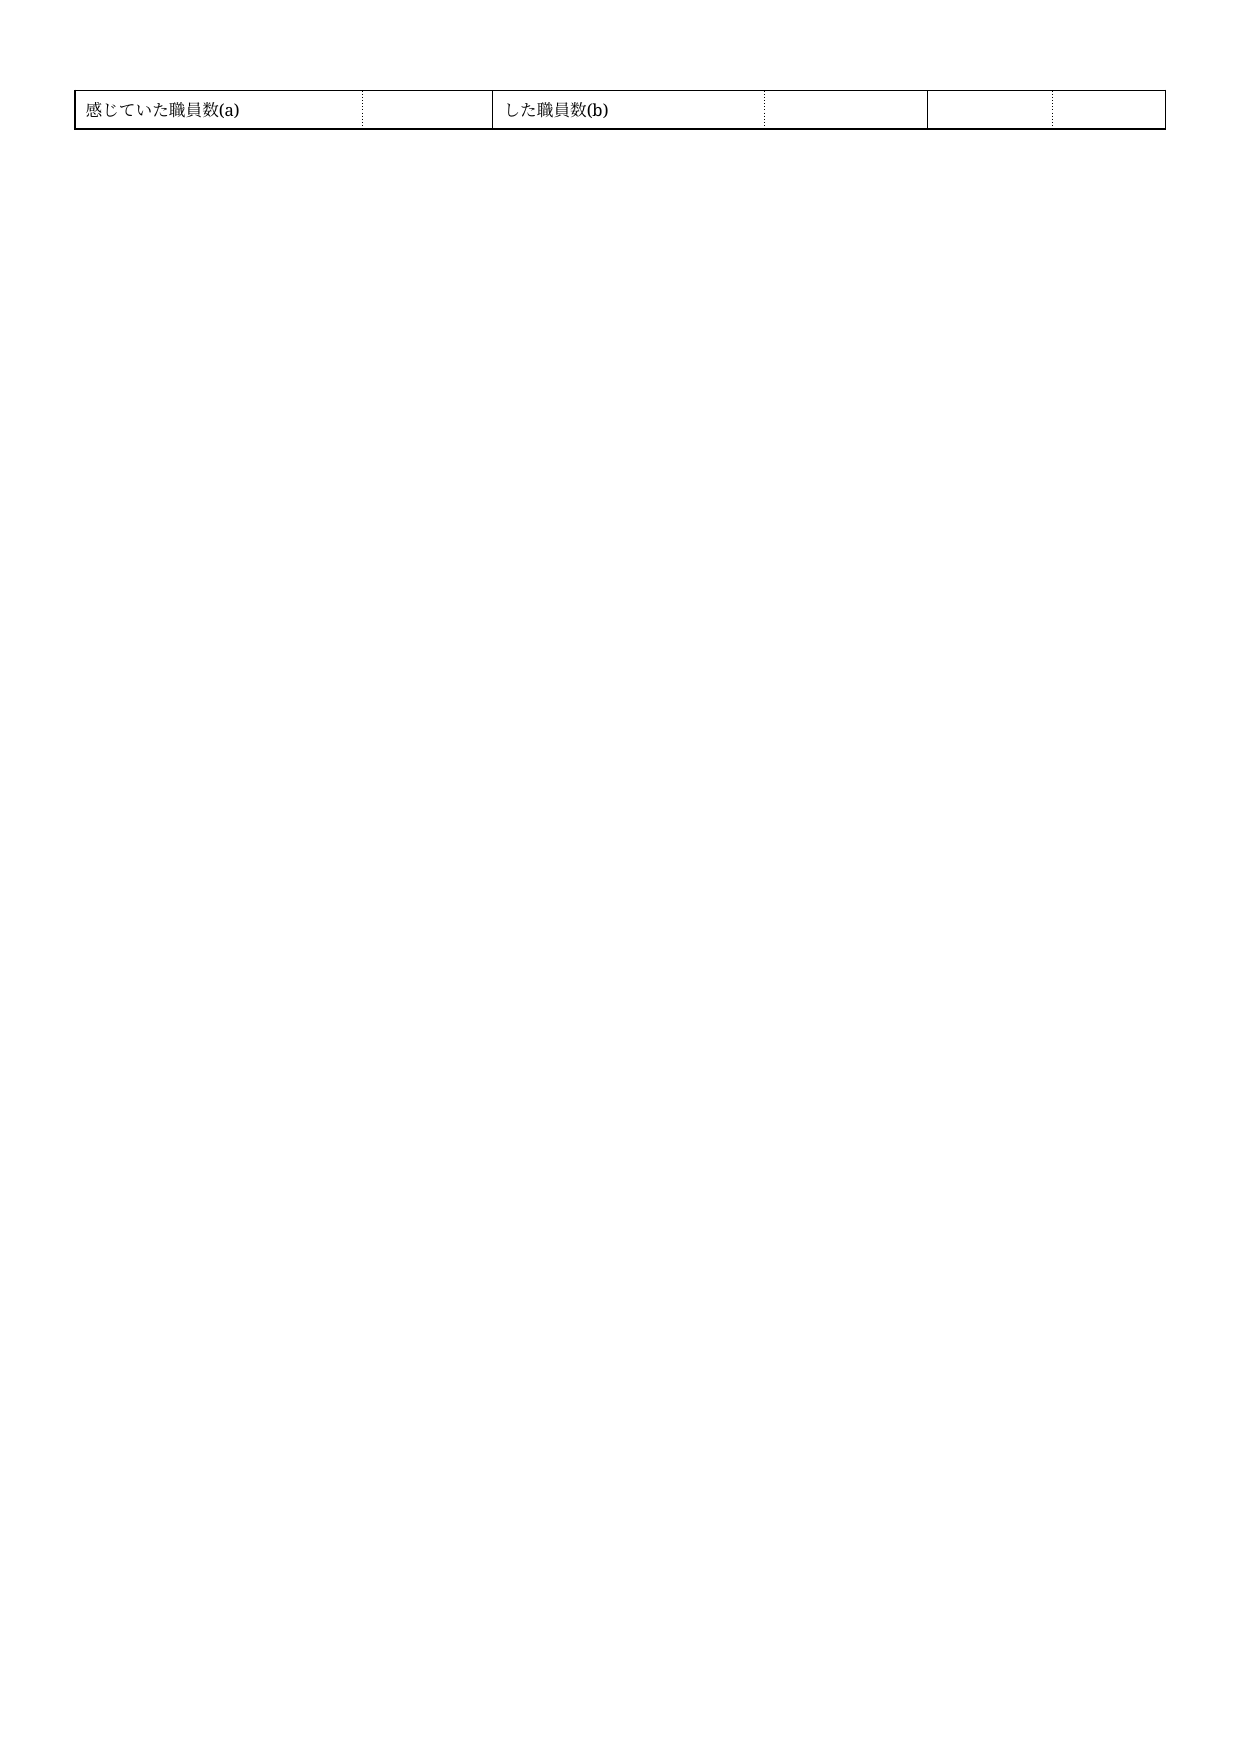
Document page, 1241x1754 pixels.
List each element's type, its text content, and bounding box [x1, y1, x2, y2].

table_cell 改善率(b/a) [928, 91, 1053, 128]
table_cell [76, 91, 362, 128]
table_cell 人 [363, 91, 492, 128]
table_cell ％ [1053, 91, 1165, 128]
table_cell 人 [765, 91, 927, 128]
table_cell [493, 91, 764, 128]
